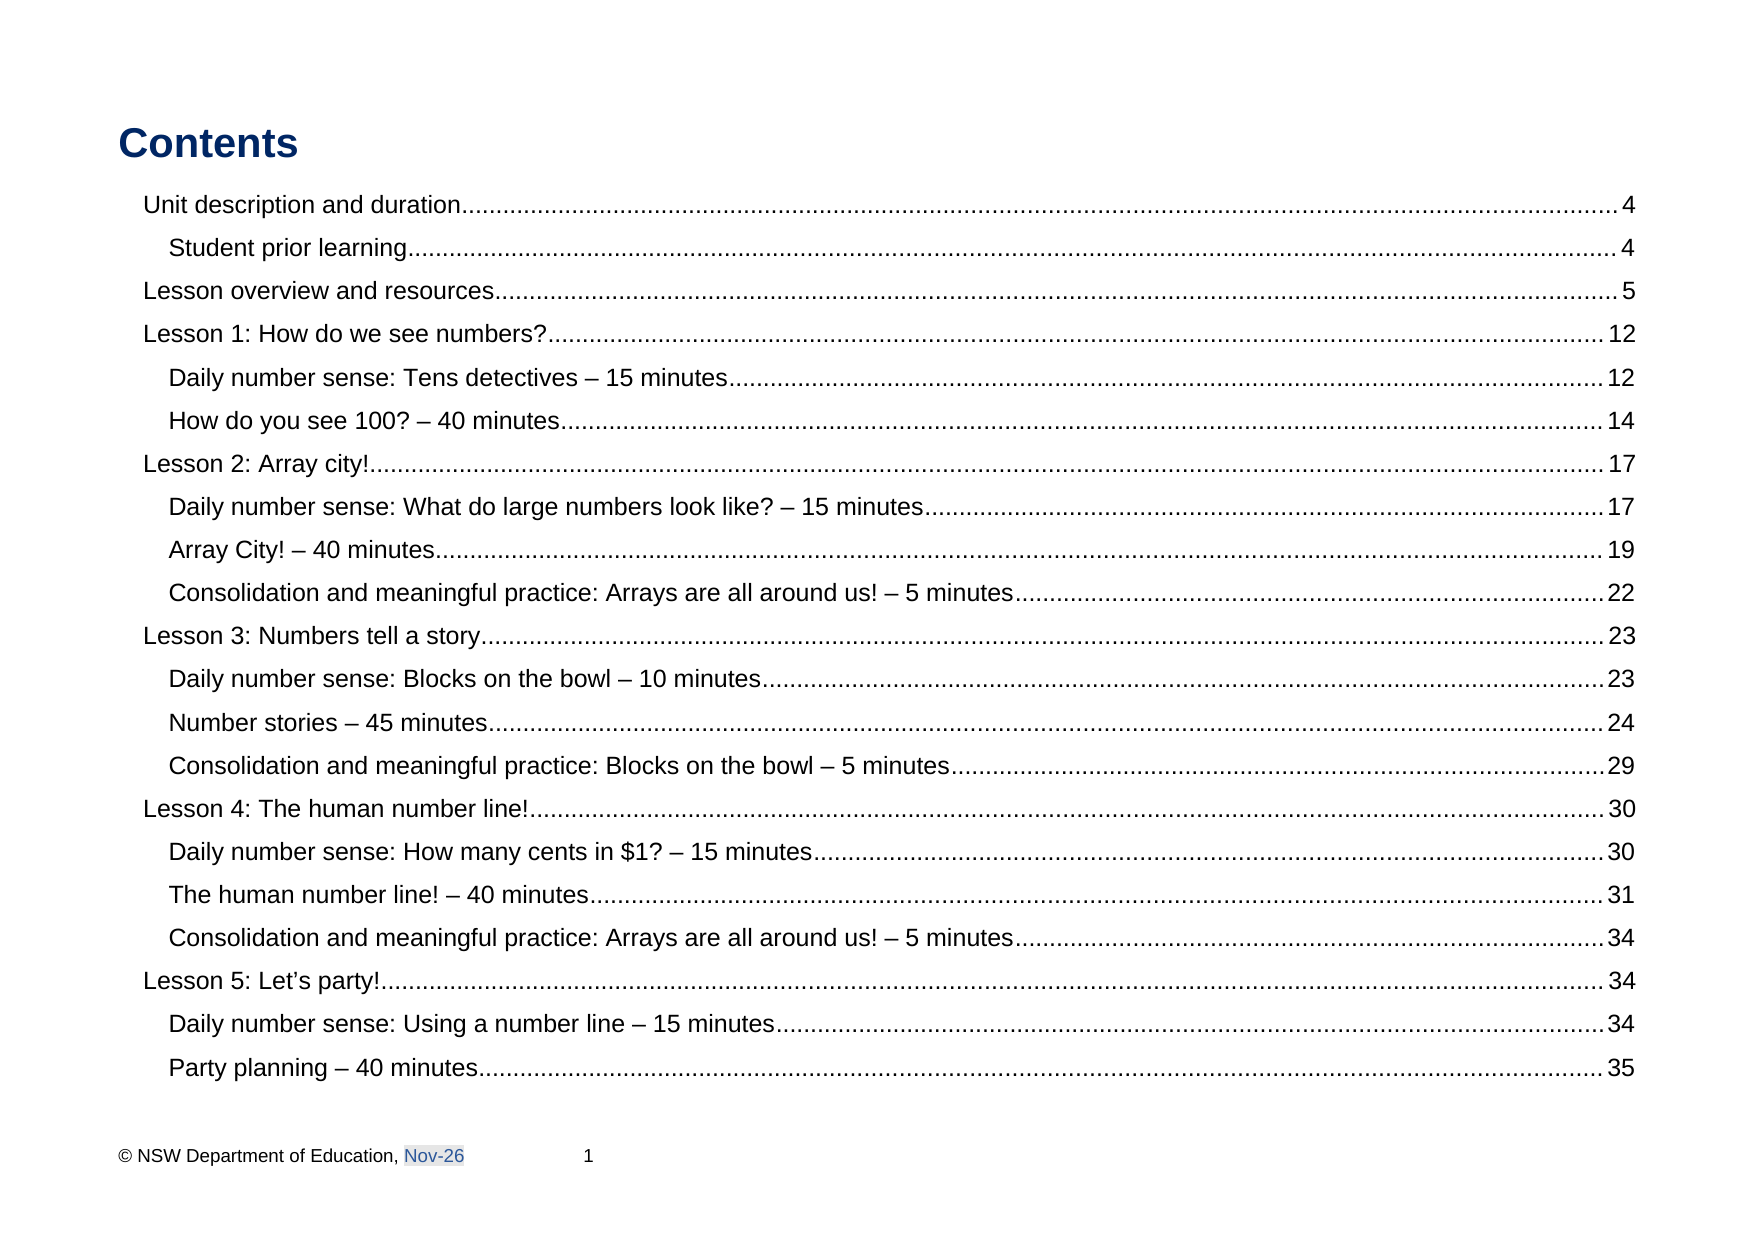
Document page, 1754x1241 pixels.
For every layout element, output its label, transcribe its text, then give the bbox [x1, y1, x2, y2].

text The human number line! – 40 minutes 31 [168, 880, 1636, 909]
text Consolidation and meaningful practice: Arrays are all around us! – 5 minutes 34 [168, 923, 1636, 952]
text Lesson 2: Array city! 17 [143, 449, 1636, 477]
text Daily number sense: Using a number line – 15 minutes 34 [168, 1009, 1636, 1038]
text Unit description and duration 4 [143, 190, 1636, 219]
text Lesson overview and resources 5 [143, 276, 1636, 305]
text Lesson 3: Numbers tell a story 23 [143, 621, 1636, 650]
text Party planning – 40 minutes 35 [168, 1052, 1636, 1081]
text Student prior learning 4 [168, 233, 1636, 262]
text Daily number sense: Tens detectives – 15 minutes 12 [168, 362, 1636, 391]
text Consolidation and meaningful practice: Blocks on the bowl – 5 minutes 29 [168, 751, 1636, 779]
text Daily number sense: What do large numbers look like? – 15 minutes 17 [168, 492, 1636, 521]
text Consolidation and meaningful practice: Arrays are all around us! – 5 minutes 22 [168, 578, 1636, 607]
text Daily number sense: Blocks on the bowl – 10 minutes 23 [168, 664, 1636, 693]
text Number stories – 45 minutes 24 [168, 707, 1636, 736]
text Array City! – 40 minutes 19 [168, 535, 1636, 564]
text Lesson 5: Let’s party! 34 [143, 966, 1636, 995]
text Daily number sense: How many cents in $1? – 15 minutes 30 [168, 837, 1636, 866]
text How do you see 100? – 40 minutes 14 [168, 406, 1636, 434]
subtitle Contents [118, 118, 1636, 166]
text Lesson 1: How do we see numbers? 12 [143, 319, 1636, 348]
text Lesson 4: The human number line! 30 [143, 794, 1636, 822]
